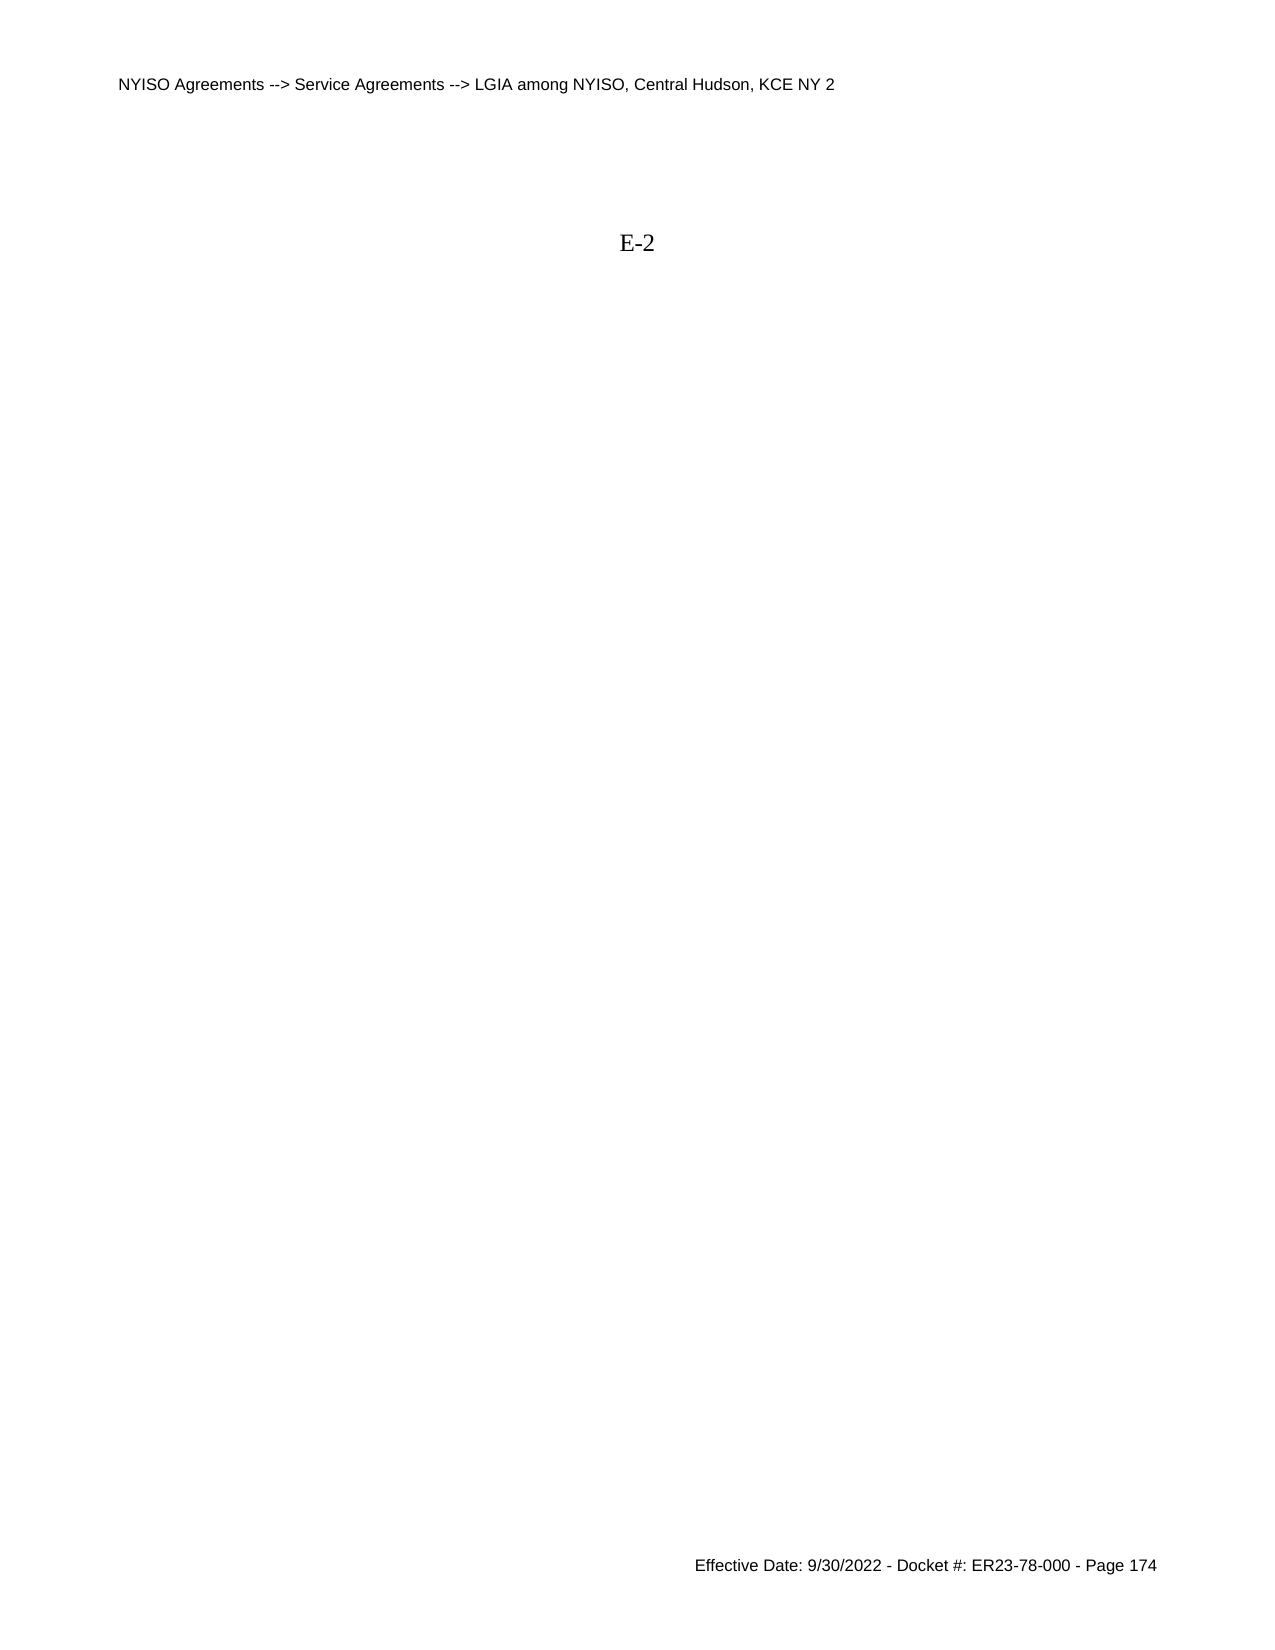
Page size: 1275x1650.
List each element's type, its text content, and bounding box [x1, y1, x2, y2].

text E-2 [619, 229, 1275, 257]
